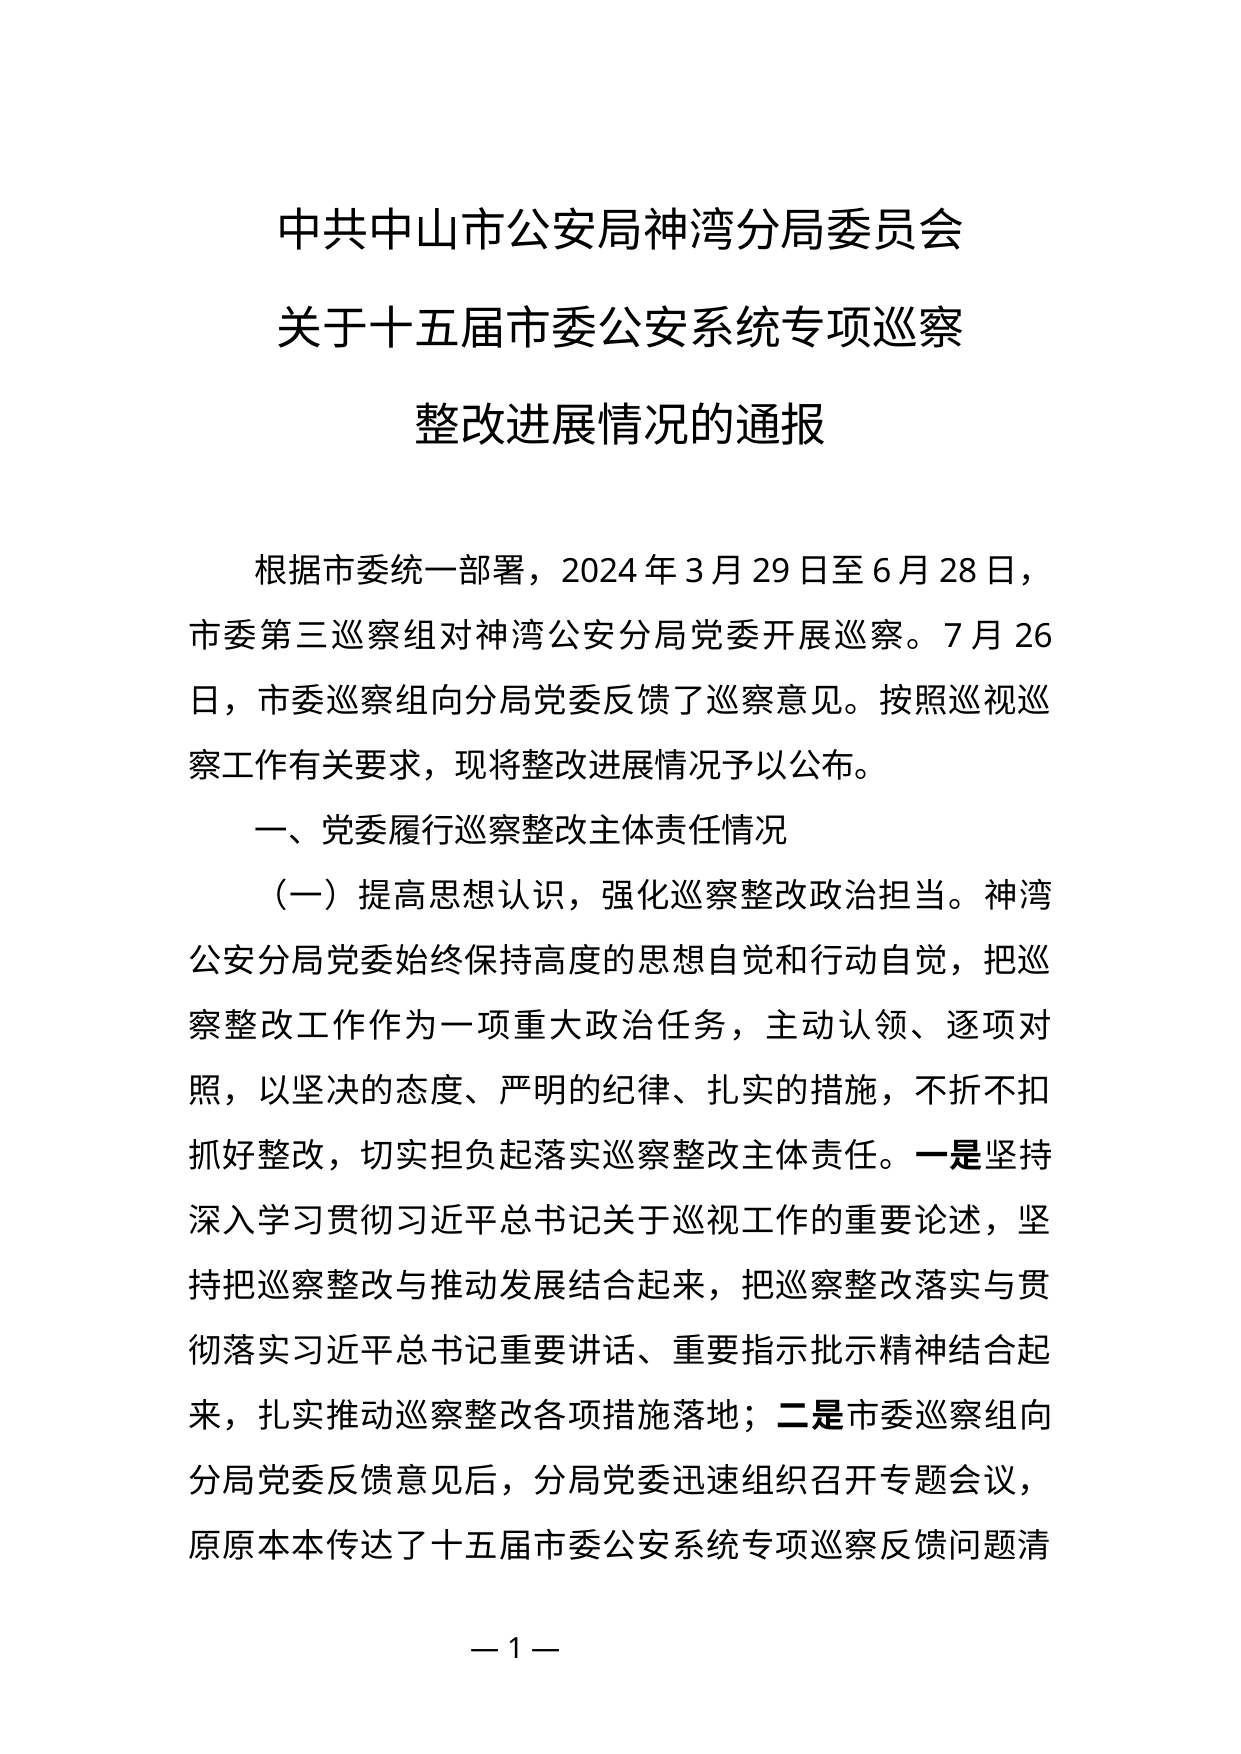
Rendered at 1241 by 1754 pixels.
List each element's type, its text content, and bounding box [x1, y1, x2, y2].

text 整改进展情况的通报 [188, 373, 1052, 471]
text 关于十五届市委公安系统专项巡察 [188, 276, 1052, 373]
text 根据市委统一部署，2024年3月29日至6月28日，市委第三巡察组对神湾公安分局党委开展巡察。7月26日，市委巡察组向分局党委反馈了巡察意见。按照巡视巡察工作有关要求，现将整改进展情况予以公布。 [188, 536, 1052, 796]
text 中共中山市公安局神湾分局委员会 [188, 178, 1052, 276]
text 一、党委履行巡察整改主体责任情况 [188, 796, 1052, 861]
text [188, 861, 1052, 1576]
